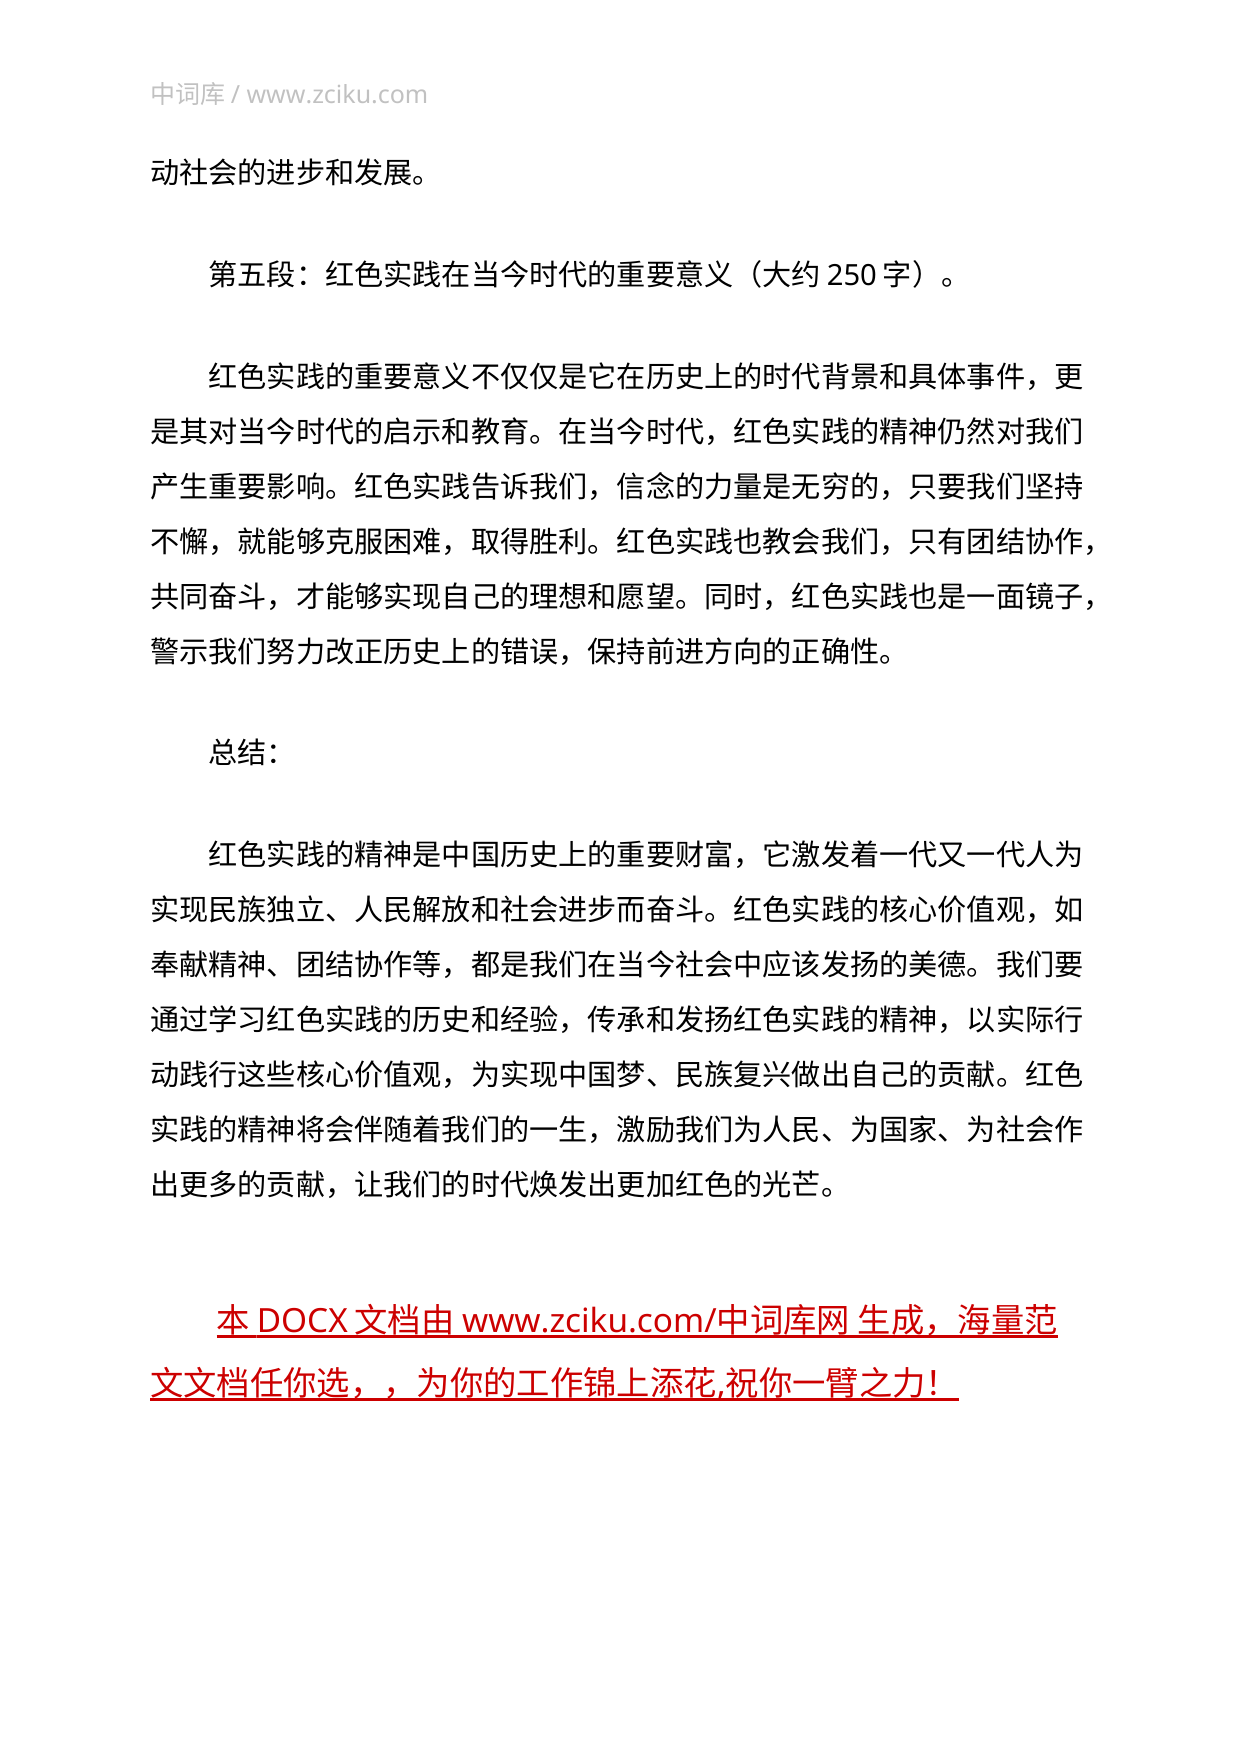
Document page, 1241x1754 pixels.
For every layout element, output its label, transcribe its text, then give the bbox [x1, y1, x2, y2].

text 本DOCX文档由 www.zciku.com/中词库网 生成，海量范文文档任你选，，为你的工作锦上添花,祝你一臂之力！ [150, 1294, 1090, 1405]
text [150, 150, 1090, 192]
text 红色实践的重要意义不仅仅是它在历史上的时代背景和具体事件，更是其对当今时代的启示和教育。在当今时代，红色实践的精神仍然对我们产生重要影响。红色实践告诉我们，信念的力量是无穷的，只要我们坚持不懈，就能够克服困难，取得胜利。红色实践也教会我们，只有团结协作，共同奋斗，才能够实现自己的理想和愿望。同时，红色实践也是一面镜子，警示我们努力改正历史上的错误，保持前进方向的正确性。 [150, 354, 1090, 671]
text 总结： [150, 730, 1090, 772]
text 第五段：红色实践在当今时代的重要意义（大约250字）。 [150, 252, 1090, 294]
text 红色实践的精神是中国历史上的重要财富，它激发着一代又一代人为实现民族独立、人民解放和社会进步而奋斗。红色实践的核心价值观，如奉献精神、团结协作等，都是我们在当今社会中应该发扬的美德。我们要通过学习红色实践的历史和经验，传承和发扬红色实践的精神，以实际行动践行这些核心价值观，为实现中国梦、民族复兴做出自己的贡献。红色实践的精神将会伴随着我们的一生，激励我们为人民、为国家、为社会作出更多的贡献，让我们的时代焕发出更加红色的光芒。 [150, 832, 1090, 1203]
